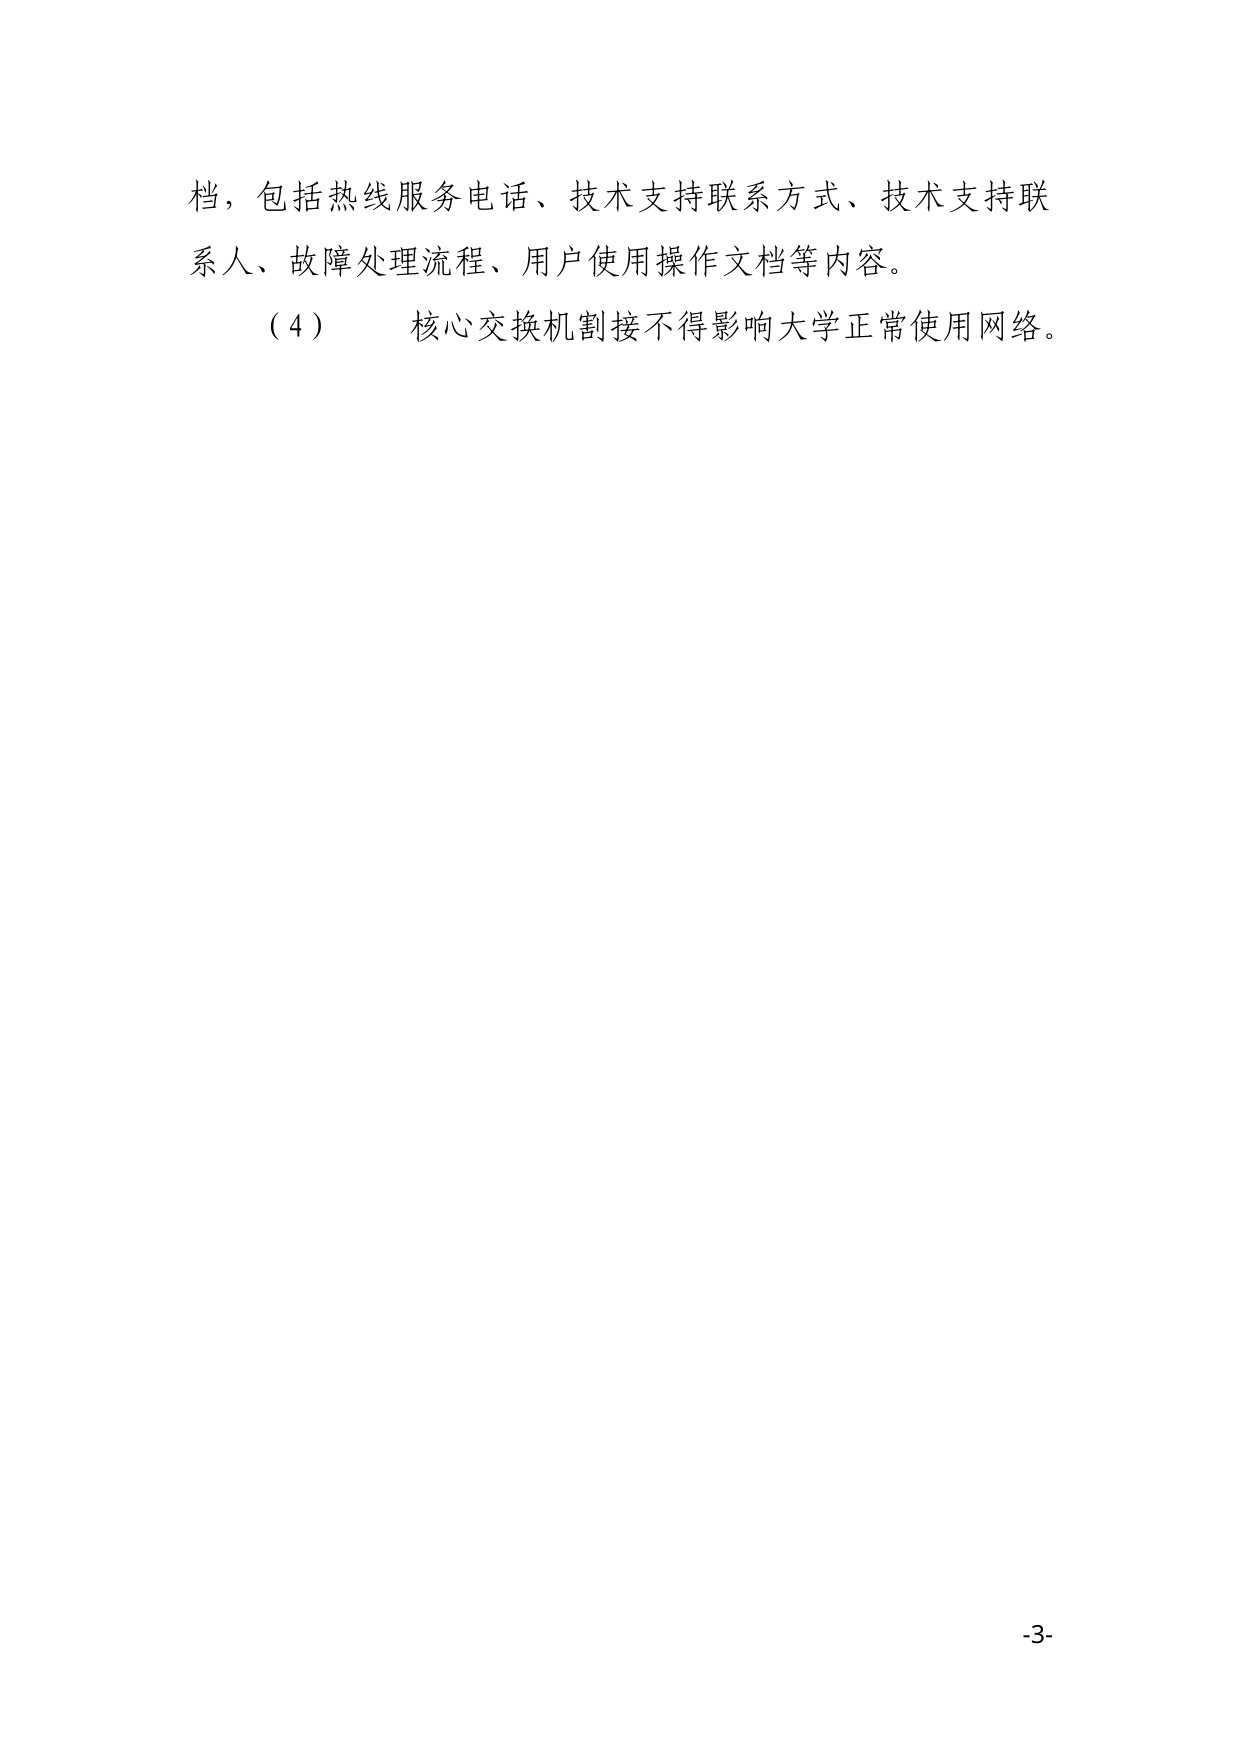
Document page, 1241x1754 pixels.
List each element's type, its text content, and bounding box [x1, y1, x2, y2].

list 核心交换机割接不得影响大学正常使用网络。 [187, 292, 1053, 357]
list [187, 162, 1053, 292]
